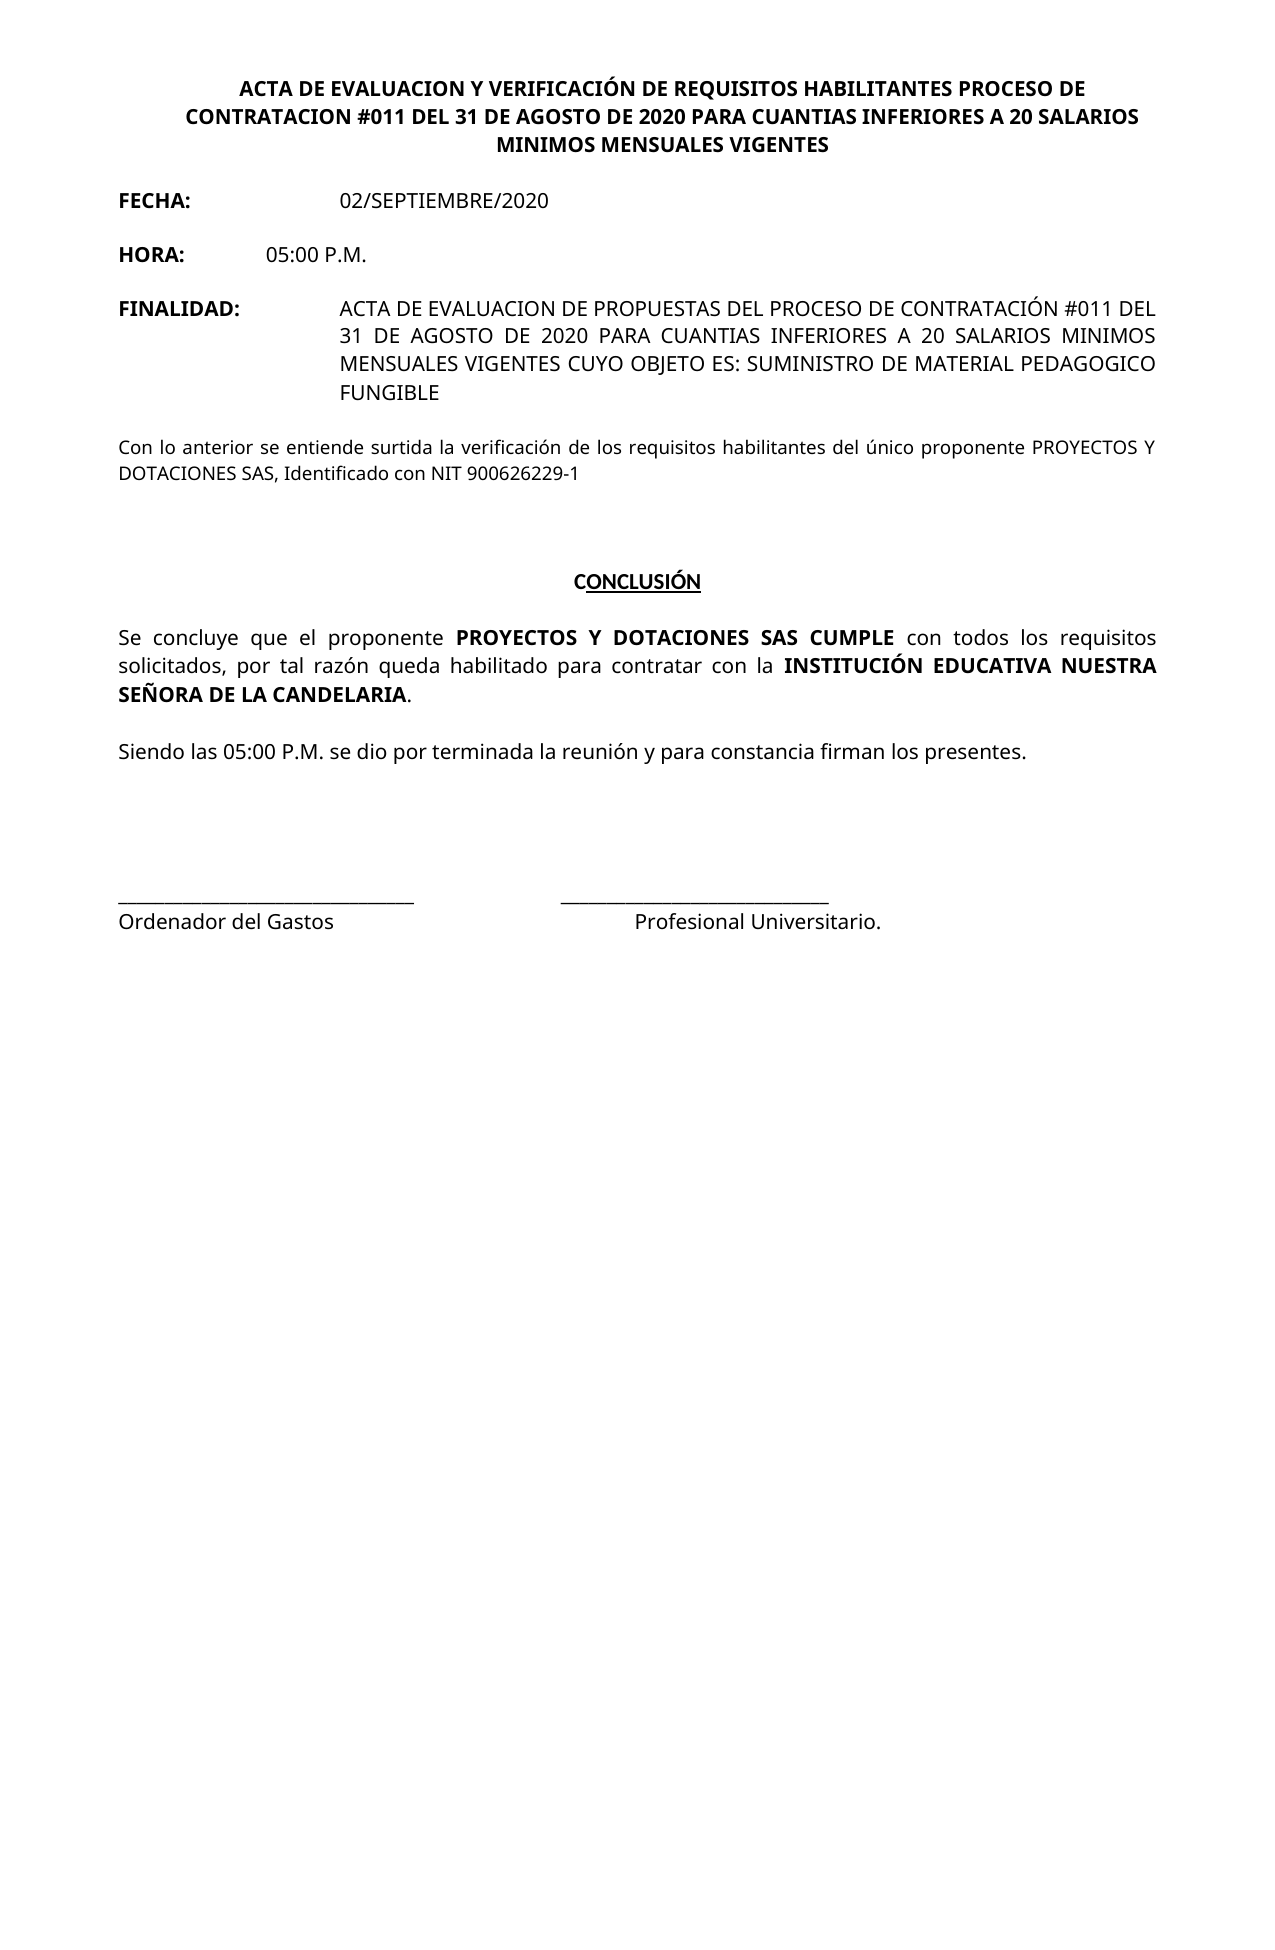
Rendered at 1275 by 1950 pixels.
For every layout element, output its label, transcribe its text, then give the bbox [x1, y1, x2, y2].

text ________________________________ _____________________________ [118, 879, 1157, 907]
text Con lo anterior se entiende surtida la verificación de los requisitos habilitantes del único proponente PROYECTOS Y DOTACIONES SAS, Identificado con NIT 900626229-1 [118, 434, 1157, 485]
text Siendo las 05:00 P.M. se dio por terminada la reunión y para constancia firman los presentes. [118, 737, 1157, 765]
text Se concluye que el proponente PROYECTOS Y DOTACIONES SAS CUMPLE con todos los requisitos solicitados, por tal razón queda habilitado para contratar con la INSTITUCIÓN EDUCATIVA NUESTRA SEÑORA DE LA CANDELARIA. [118, 623, 1157, 708]
text Ordenador del Gastos Profesional Universitario. [118, 907, 1157, 936]
text CONCLUSIÓN [118, 567, 1157, 595]
